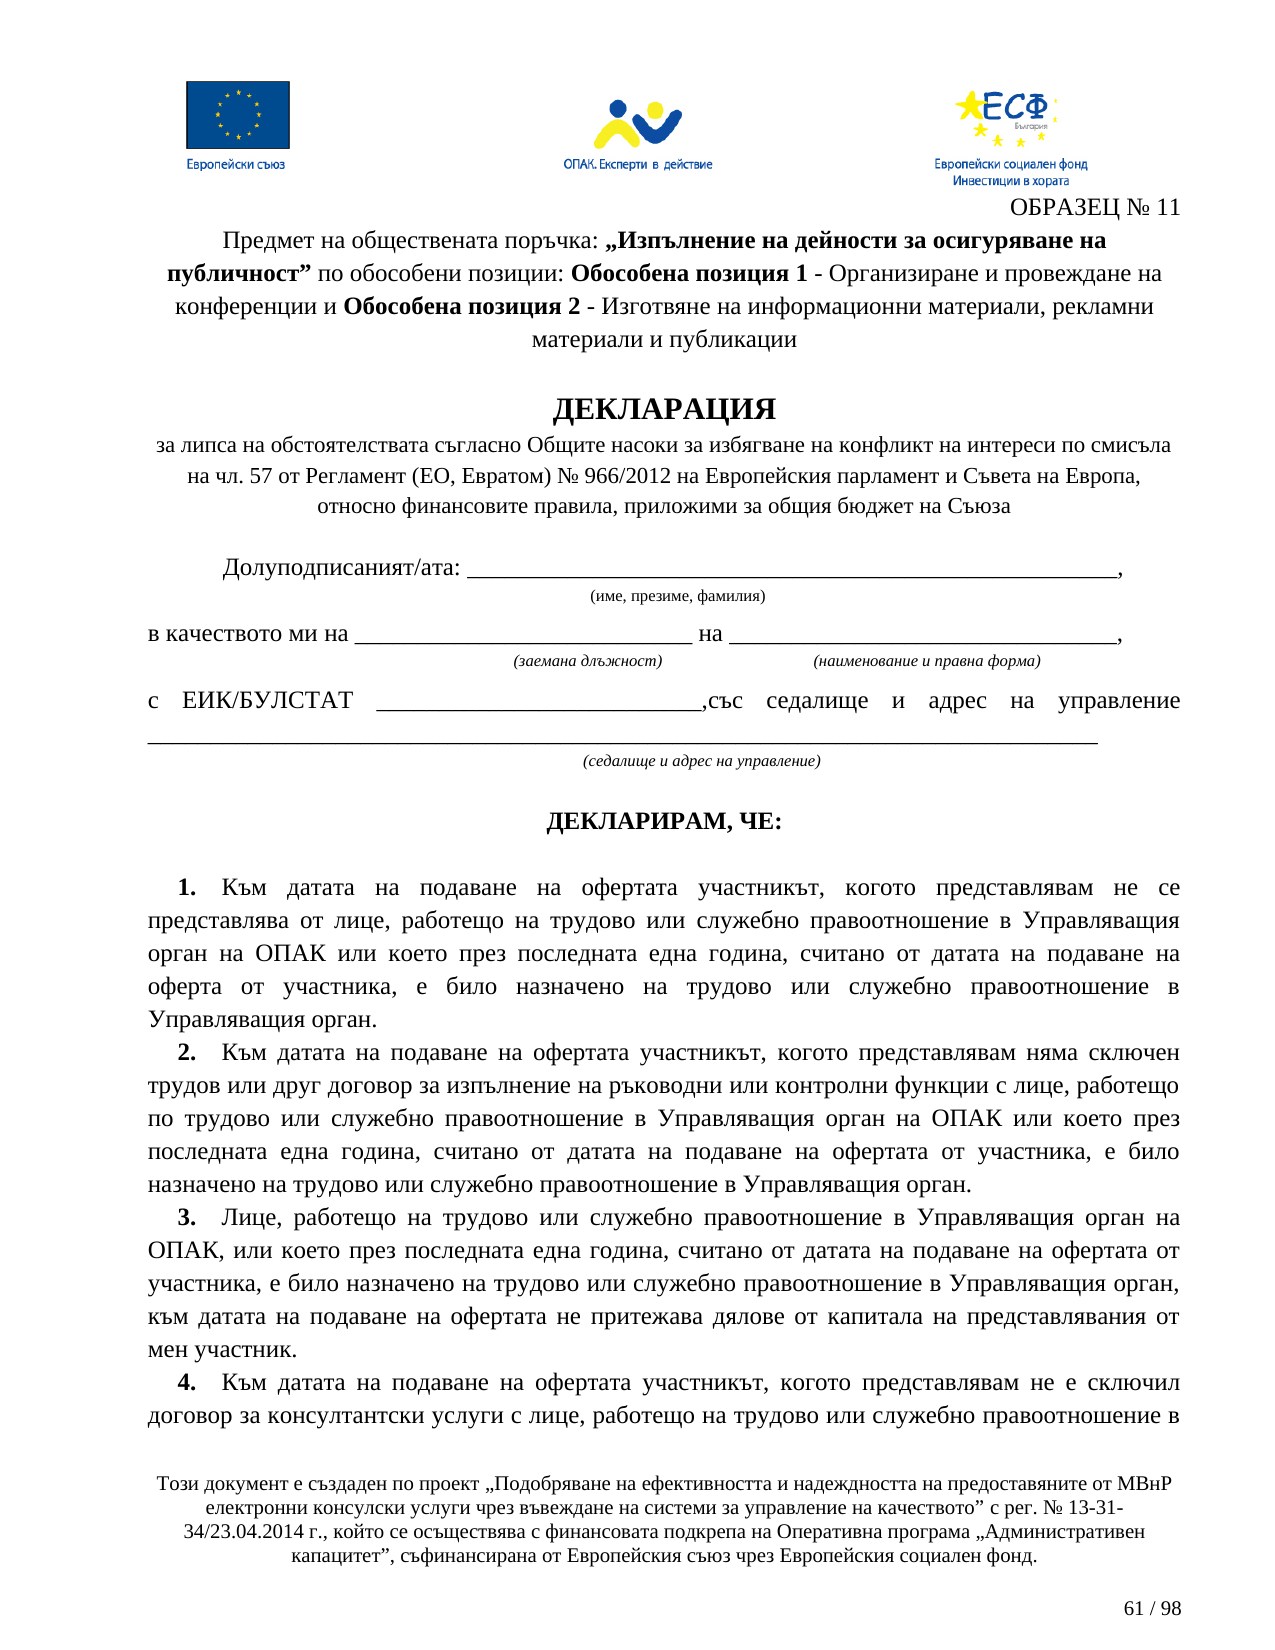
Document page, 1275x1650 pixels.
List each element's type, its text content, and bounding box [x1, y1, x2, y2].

text Долуподписаният/ата: ____________________________________________________, [148, 552, 1181, 581]
text ДЕКЛАРАЦИЯ [148, 390, 1181, 426]
text (заемана длъжност) (наименование и правна форма) [148, 651, 1181, 670]
text с ЕИК/БУЛСТАТ __________________________,със седалище и адрес на управление ____________________________________________________________________________ [148, 685, 1181, 746]
text (име, презиме, фамилия) [517, 585, 1181, 604]
text за липса на обстоятелствата съгласно Общите насоки за избягване на конфликт на интереси по смисъла на чл. 57 от Регламент (ЕО, Евратом) № 966/2012 на Европейския парламент и Съвета на Европа, относно финансовите правила, приложими за общия бюджет на Съюза [148, 432, 1181, 518]
text ДЕКЛАРИРАМ, ЧЕ: [148, 806, 1181, 834]
text (седалище и адрес на управление) [148, 751, 1181, 770]
text Предмет на обществената поръчка: „Изпълнение на дейности за осигуряване на публичност” по обособени позиции: Обособена позиция 1 - Организиране и провеждане на конференции и Обособена позиция 2 - Изготвяне на информационни материали, рекламни материали и публикации [148, 225, 1181, 353]
list Лице, работещо на трудово или служебно правоотношение в Управляващия орган на ОПАК, или което през последната една година, считано от датата на подаване на офертата от участника, е било назначено на трудово или служебно правоотношение в Управляващия орган, към датата на подаване на офертата не притежава дялове от капитала на представлявания от мен участник. [148, 1202, 1181, 1363]
list Към датата на подаване на офертата участникът, когото представлявам не се представлява от лице, работещо на трудово или служебно правоотношение в Управляващия орган на ОПАК или което през последната една година, считано от датата на подаване на оферта от участника, е било назначено на трудово или служебно правоотношение в Управляващия орган. [148, 872, 1181, 1033]
picture [147, 75, 1120, 193]
text ОБРАЗЕЦ № 11 [823, 192, 1181, 221]
text в качеството ми на ___________________________ на _______________________________, [148, 618, 1181, 647]
list Към датата на подаване на офертата участникът, когото представлявам няма сключен трудов или друг договор за изпълнение на ръководни или контролни функции с лице, работещо по трудово или служебно правоотношение в Управляващия орган на ОПАК или което през последната една година, считано от датата на подаване на офертата от участника, е било назначено на трудово или служебно правоотношение в Управляващия орган. [148, 1037, 1181, 1198]
